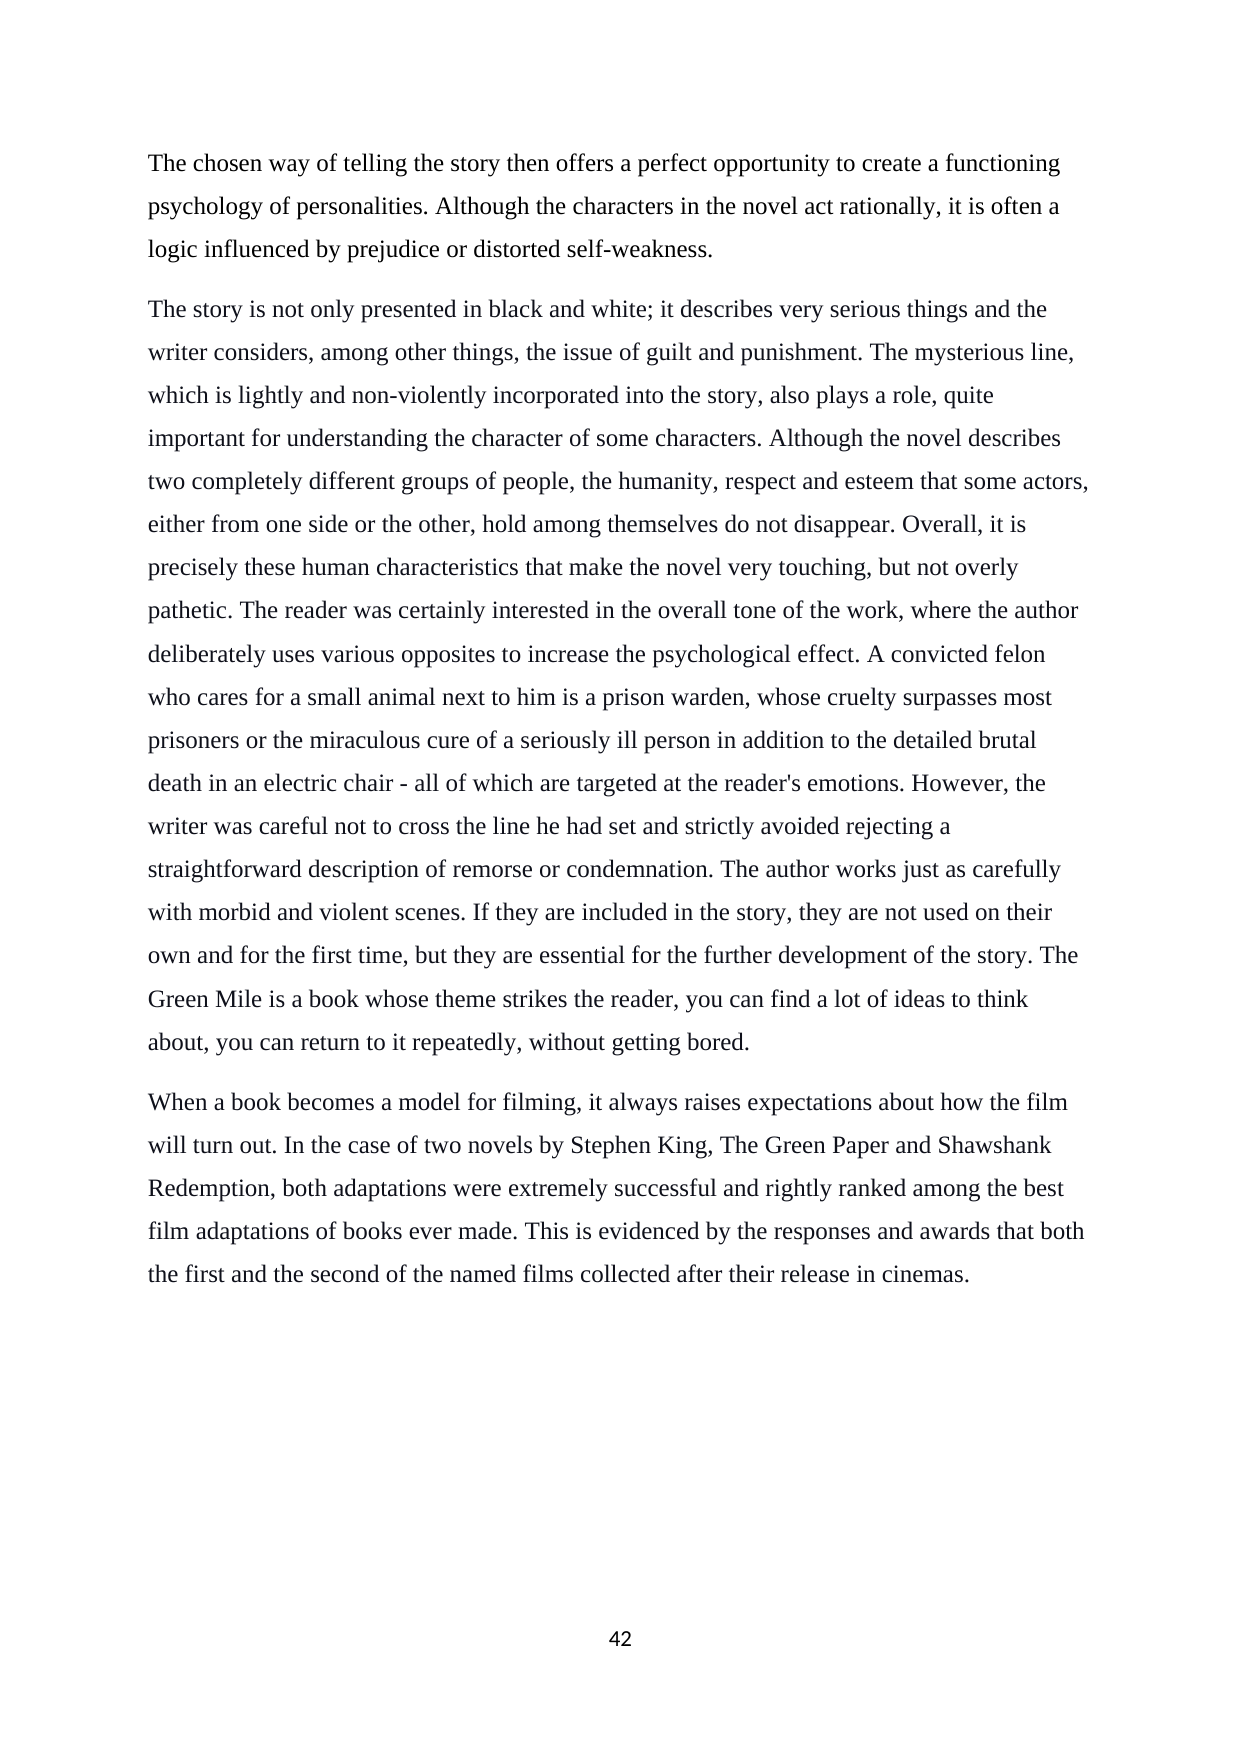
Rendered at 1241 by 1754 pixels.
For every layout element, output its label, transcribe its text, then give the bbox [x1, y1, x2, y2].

text The chosen way of telling the story then offers a perfect opportunity to create a functioning psychology of personalities. Although the characters in the novel act rationally, it is often a logic influenced by prejudice or distorted self-weakness. [148, 148, 1093, 263]
text When a book becomes a model for filming, it always raises expectations about how the film will turn out. In the case of two novels by Stephen King, The Green Paper and Shawshank Redemption, both adaptations were extremely successful and rightly ranked among the best film adaptations of books ever made. This is evidenced by the responses and awards that both the first and the second of the named films collected after their release in cinemas. [148, 1087, 1093, 1288]
text The story is not only presented in black and white; it describes very serious things and the writer considers, among other things, the issue of guilt and punishment. The mysterious line, which is lightly and non-violently incorporated into the story, also plays a role, quite important for understanding the character of some characters. Although the novel describes two completely different groups of people, the humanity, respect and esteem that some actors, either from one side or the other, hold among themselves do not disappear. Overall, it is precisely these human characteristics that make the novel very touching, but not overly pathetic. The reader was certainly interested in the overall tone of the work, where the author deliberately uses various opposites to increase the psychological effect. A convicted felon who cares for a small animal next to him is a prison warden, whose cruelty surpasses most prisoners or the miraculous cure of a seriously ill person in addition to the detailed brutal death in an electric chair - all of which are targeted at the reader's emotions. However, the writer was careful not to cross the line he had set and strictly avoided rejecting a straightforward description of remorse or condemnation. The author works just as carefully with morbid and violent scenes. If they are included in the story, they are not used on their own and for the first time, but they are essential for the further development of the story. The Green Mile is a book whose theme strikes the reader, you can find a lot of ideas to think about, you can return to it repeatedly, without getting bored. [148, 294, 1093, 1056]
